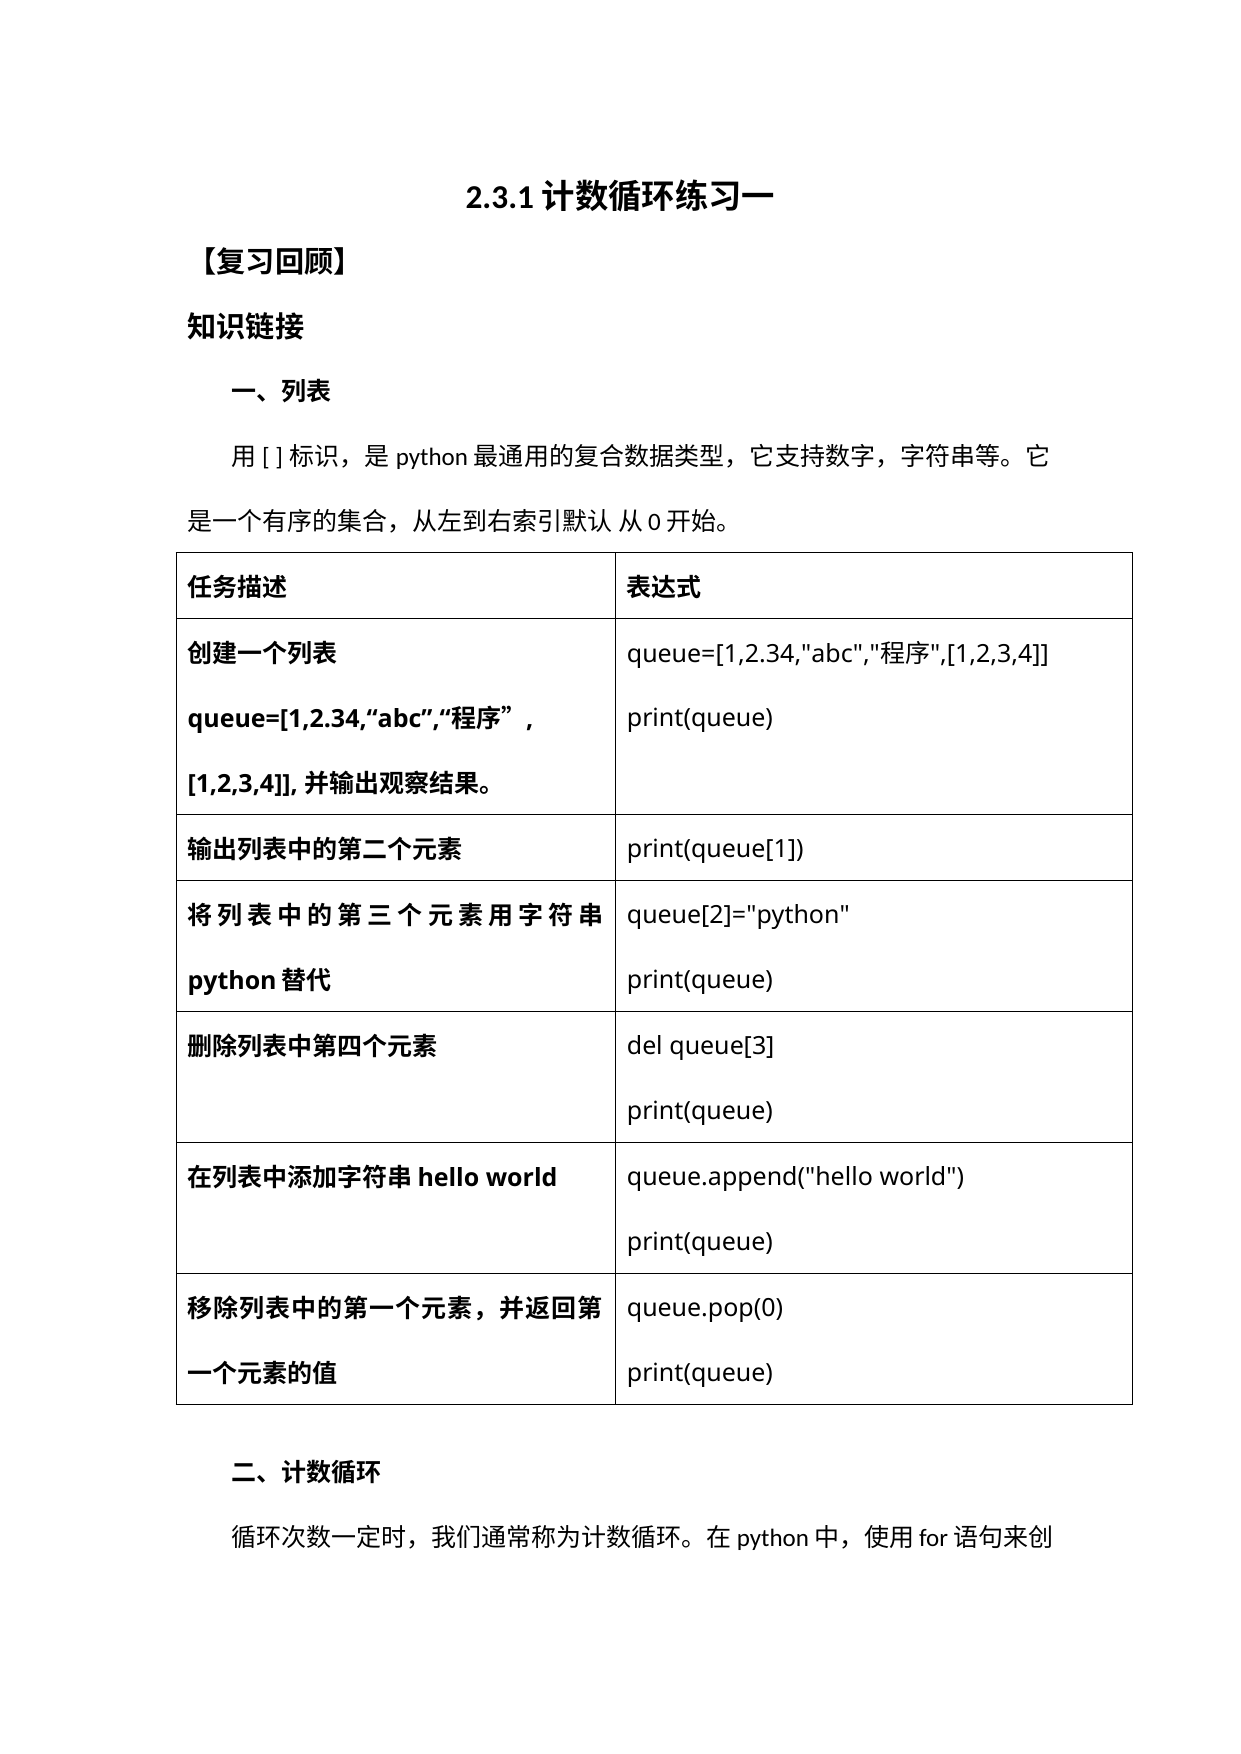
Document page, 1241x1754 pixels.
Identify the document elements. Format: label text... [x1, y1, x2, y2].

table_cell queue=[1,2.34,"abc","程序",[1,2,3,4]] print(queue) [616, 619, 1132, 814]
table_cell del queue[3] print(queue) [616, 1012, 1132, 1142]
table_cell 在列表中添加字符串hello world [177, 1143, 615, 1273]
table_header 任务描述 [177, 553, 615, 618]
text 【复习回顾】 [187, 227, 1053, 292]
text 2.3.1 计数循环练习一 [187, 162, 1053, 227]
table_cell queue.append("hello world") print(queue) [616, 1143, 1132, 1273]
table_cell queue[2]="python" print(queue) [616, 881, 1132, 1011]
table_cell print(queue[1]) [616, 815, 1132, 880]
table_cell 将列表中的第三个元素用字符串python替代 [177, 881, 615, 1011]
table_cell 移除列表中的第一个元素，并返回第一个元素的值 [177, 1274, 615, 1404]
table_cell 删除列表中第四个元素 [177, 1012, 615, 1142]
text 知识链接 [187, 292, 1053, 357]
table_cell queue.pop(0) print(queue) [616, 1274, 1132, 1404]
text 一、列表 [187, 357, 1053, 422]
table_cell 创建一个列表 queue=[1,2.34,“abc”,“程序”, [1,2,3,4]], 并输出观察结果。 [177, 619, 615, 814]
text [187, 1503, 1053, 1568]
table_cell 输出列表中的第二个元素 [177, 815, 615, 880]
table_header 表达式 [616, 553, 1132, 618]
text 二、计数循环 [187, 1438, 1053, 1503]
text 用 [ ] 标识，是 python 最通用的复合数据类型，它支持数字，字符串等。它是一个有序的集合，从左到右索引默认 从0 开始。 [187, 422, 1053, 552]
